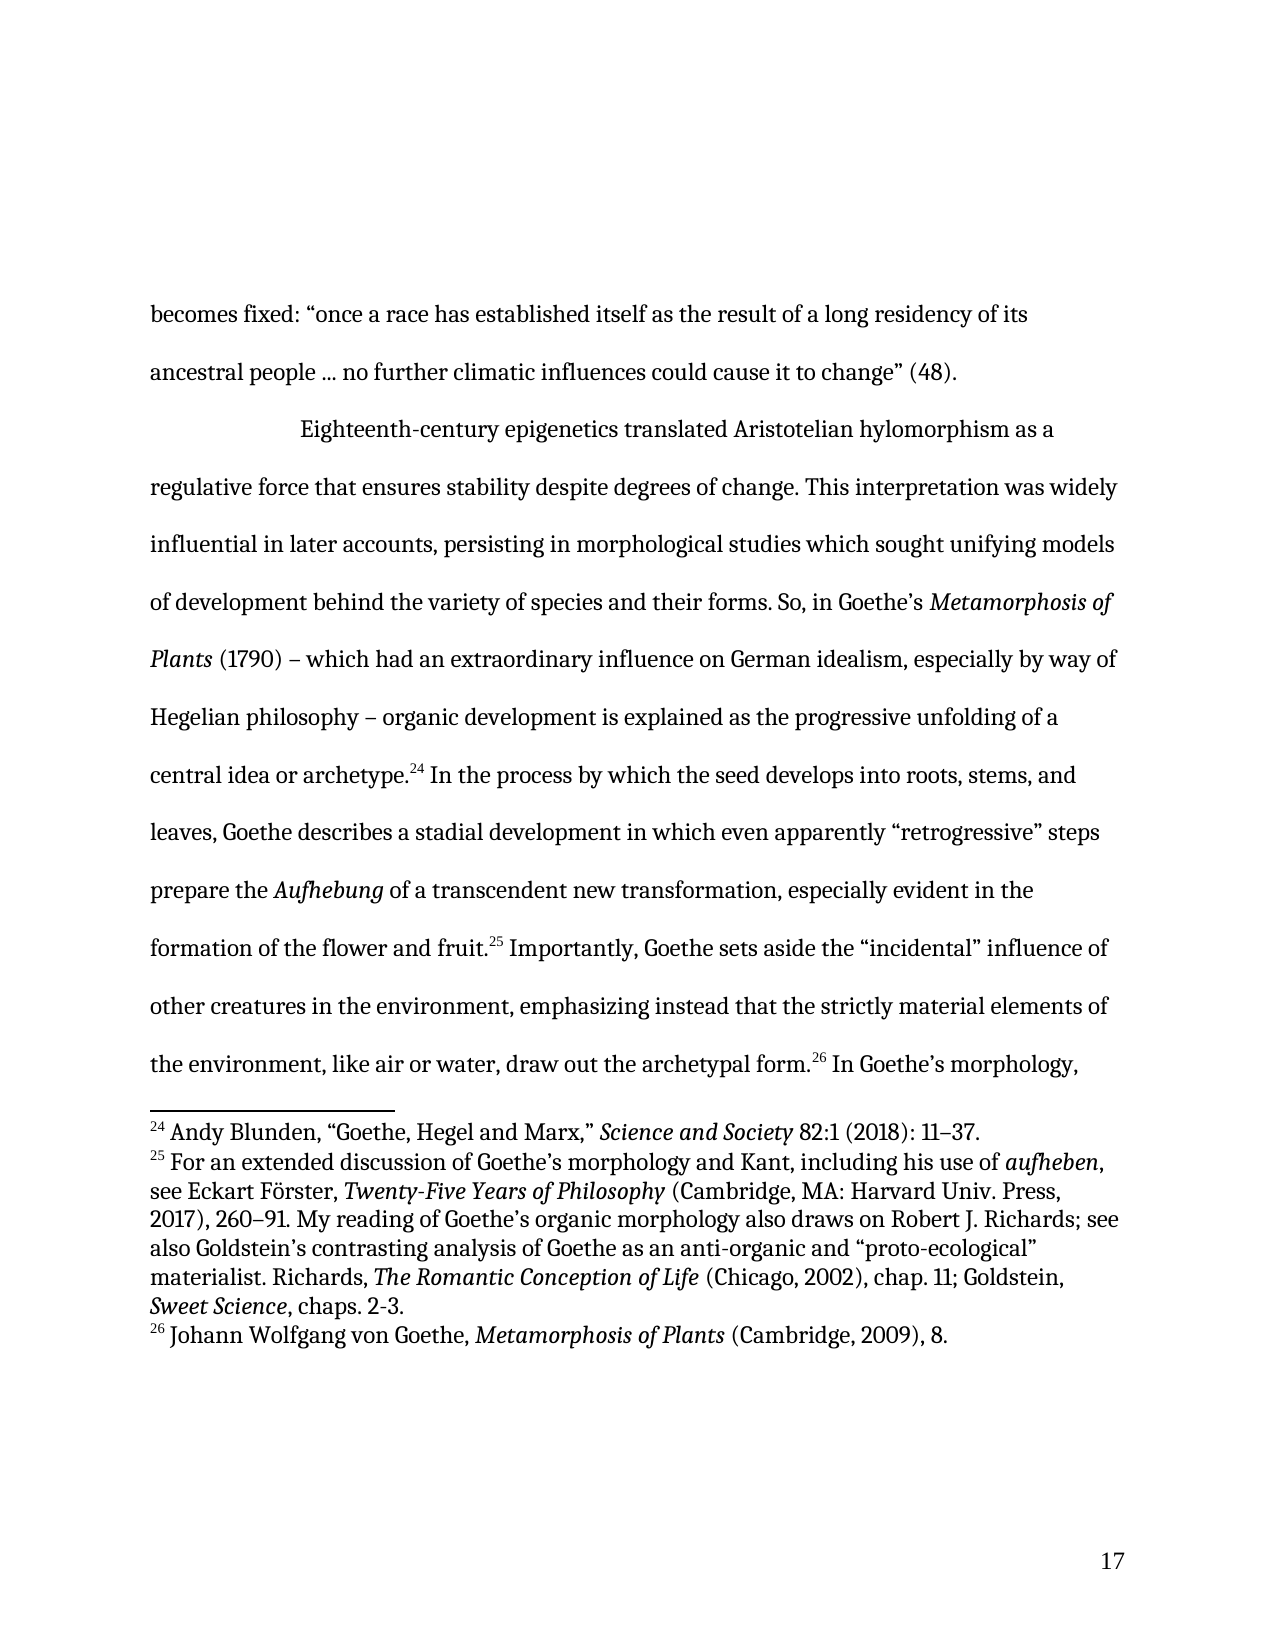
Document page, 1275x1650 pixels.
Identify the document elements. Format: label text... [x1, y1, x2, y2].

text Eighteenth-century epigenetics translated Aristotelian hylomorphism as a regulative force that ensures stability despite degrees of change. This interpretation was widely influential in later accounts, persisting in morphological studies which sought unifying models of development behind the variety of species and their forms. So, in Goethe’s Metamorphosis of Plants (1790) – which had an extraordinary influence on German idealism, especially by way of Hegelian philosophy – organic development is explained as the progressive unfolding of a central idea or archetype. In the process by which the seed develops into roots, stems, and leaves, Goethe describes a stadial development in which even apparently “retrogressive” steps prepare the Aufhebung of a transcendent new transformation, especially evident in the formation of the flower and fruit. Importantly, Goethe sets aside the “incidental” influence of other creatures in the environment, emphasizing instead that the strictly material elements of the environment, like air or water, draw out the archetypal form. In Goethe’s morphology, Aristotle’s epigenesis is effectively divided into two collaborative processes, the inbuilt formal drive of the organism and its providential interaction with its surround, each revealed continuously in rhythms of growth, interaction, and transformation -- cycles of thesis, antithesis, and synthesis adopted by Hegel’s dialectic. [150, 415, 1125, 1079]
